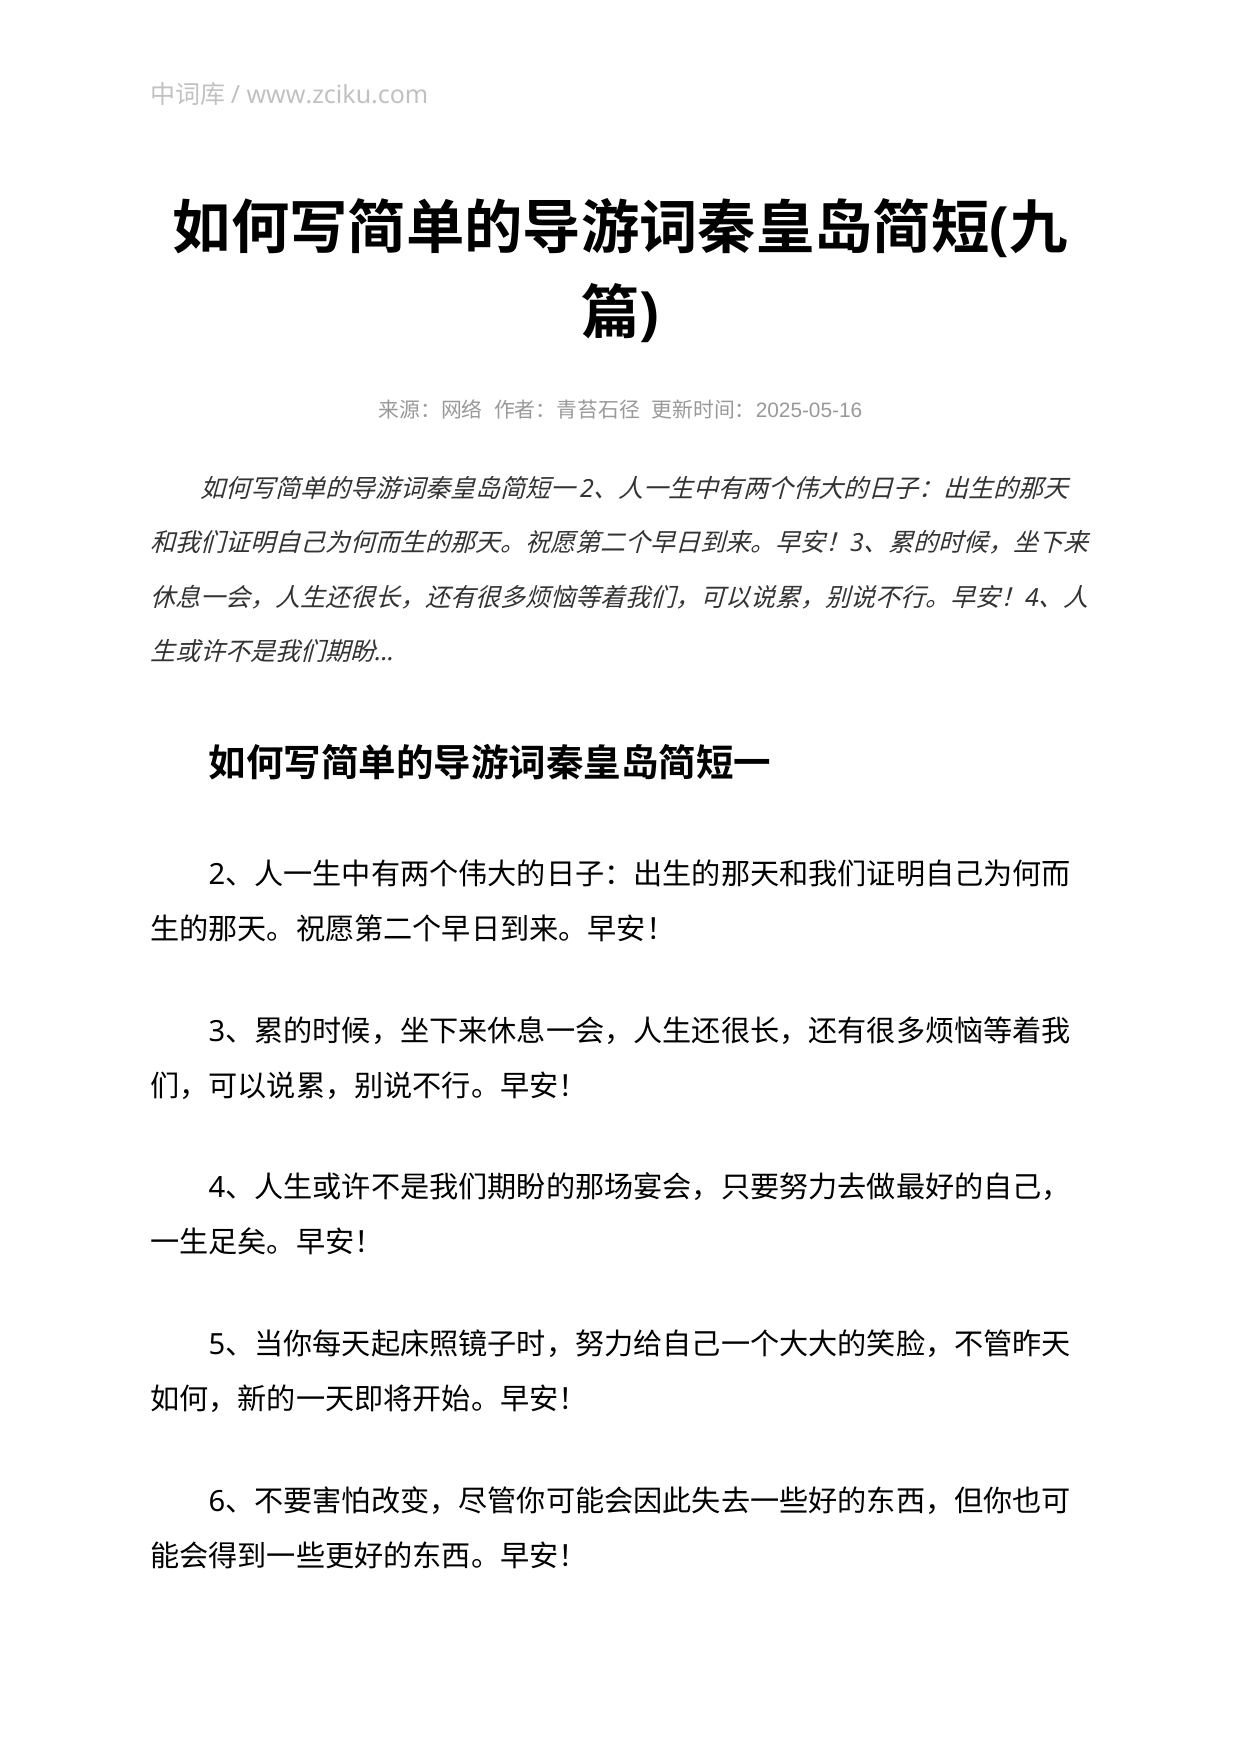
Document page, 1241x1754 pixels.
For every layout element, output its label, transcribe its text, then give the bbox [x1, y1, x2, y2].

text 6、不要害怕改变，尽管你可能会因此失去一些好的东西，但你也可能会得到一些更好的东西。早安！ [150, 1477, 1090, 1575]
subtitle 如何写简单的导游词秦皇岛简短(九篇) [150, 181, 1090, 351]
text 如何写简单的导游词秦皇岛简短一2、人一生中有两个伟大的日子：出生的那天和我们证明自己为何而生的那天。祝愿第二个早日到来。早安！3、累的时候，坐下来休息一会，人生还很长，还有很多烦恼等着我们，可以说累，别说不行。早安！4、人生或许不是我们期盼... [150, 468, 1090, 668]
text 3、累的时候，坐下来休息一会，人生还很长，还有很多烦恼等着我们，可以说累，别说不行。早安！ [150, 1007, 1090, 1104]
text 如何写简单的导游词秦皇岛简短一 [150, 733, 1090, 787]
text 2、人一生中有两个伟大的日子：出生的那天和我们证明自己为何而生的那天。祝愿第二个早日到来。早安！ [150, 850, 1090, 948]
text 5、当你每天起床照镜子时，努力给自己一个大大的笑脸，不管昨天如何，新的一天即将开始。早安！ [150, 1321, 1090, 1418]
text 4、人生或许不是我们期盼的那场宴会，只要努力去做最好的自己，一生足矣。早安！ [150, 1164, 1090, 1261]
text 来源：网络 作者：青苔石径 更新时间：2025-05-16 [150, 398, 1090, 422]
